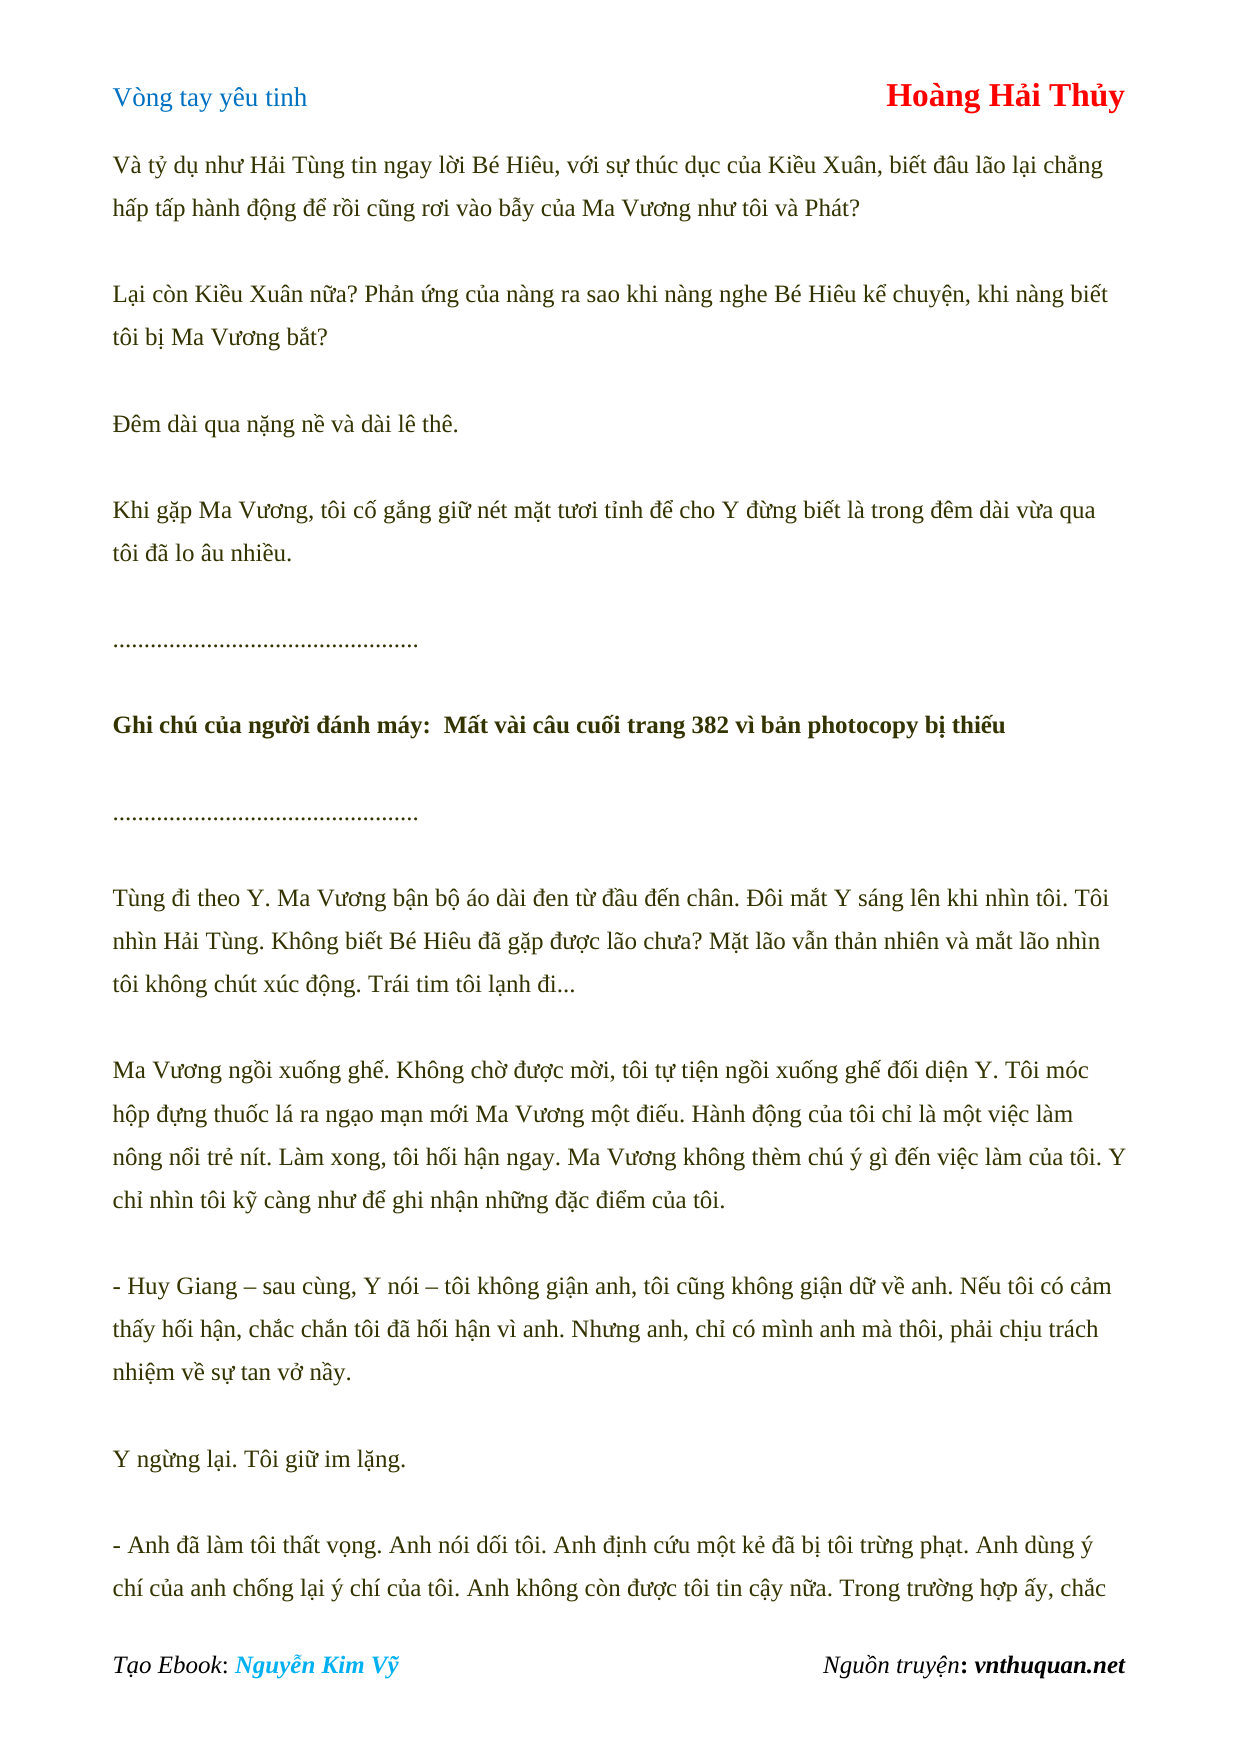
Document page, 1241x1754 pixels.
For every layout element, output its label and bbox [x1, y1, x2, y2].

text [112, 150, 1128, 1602]
